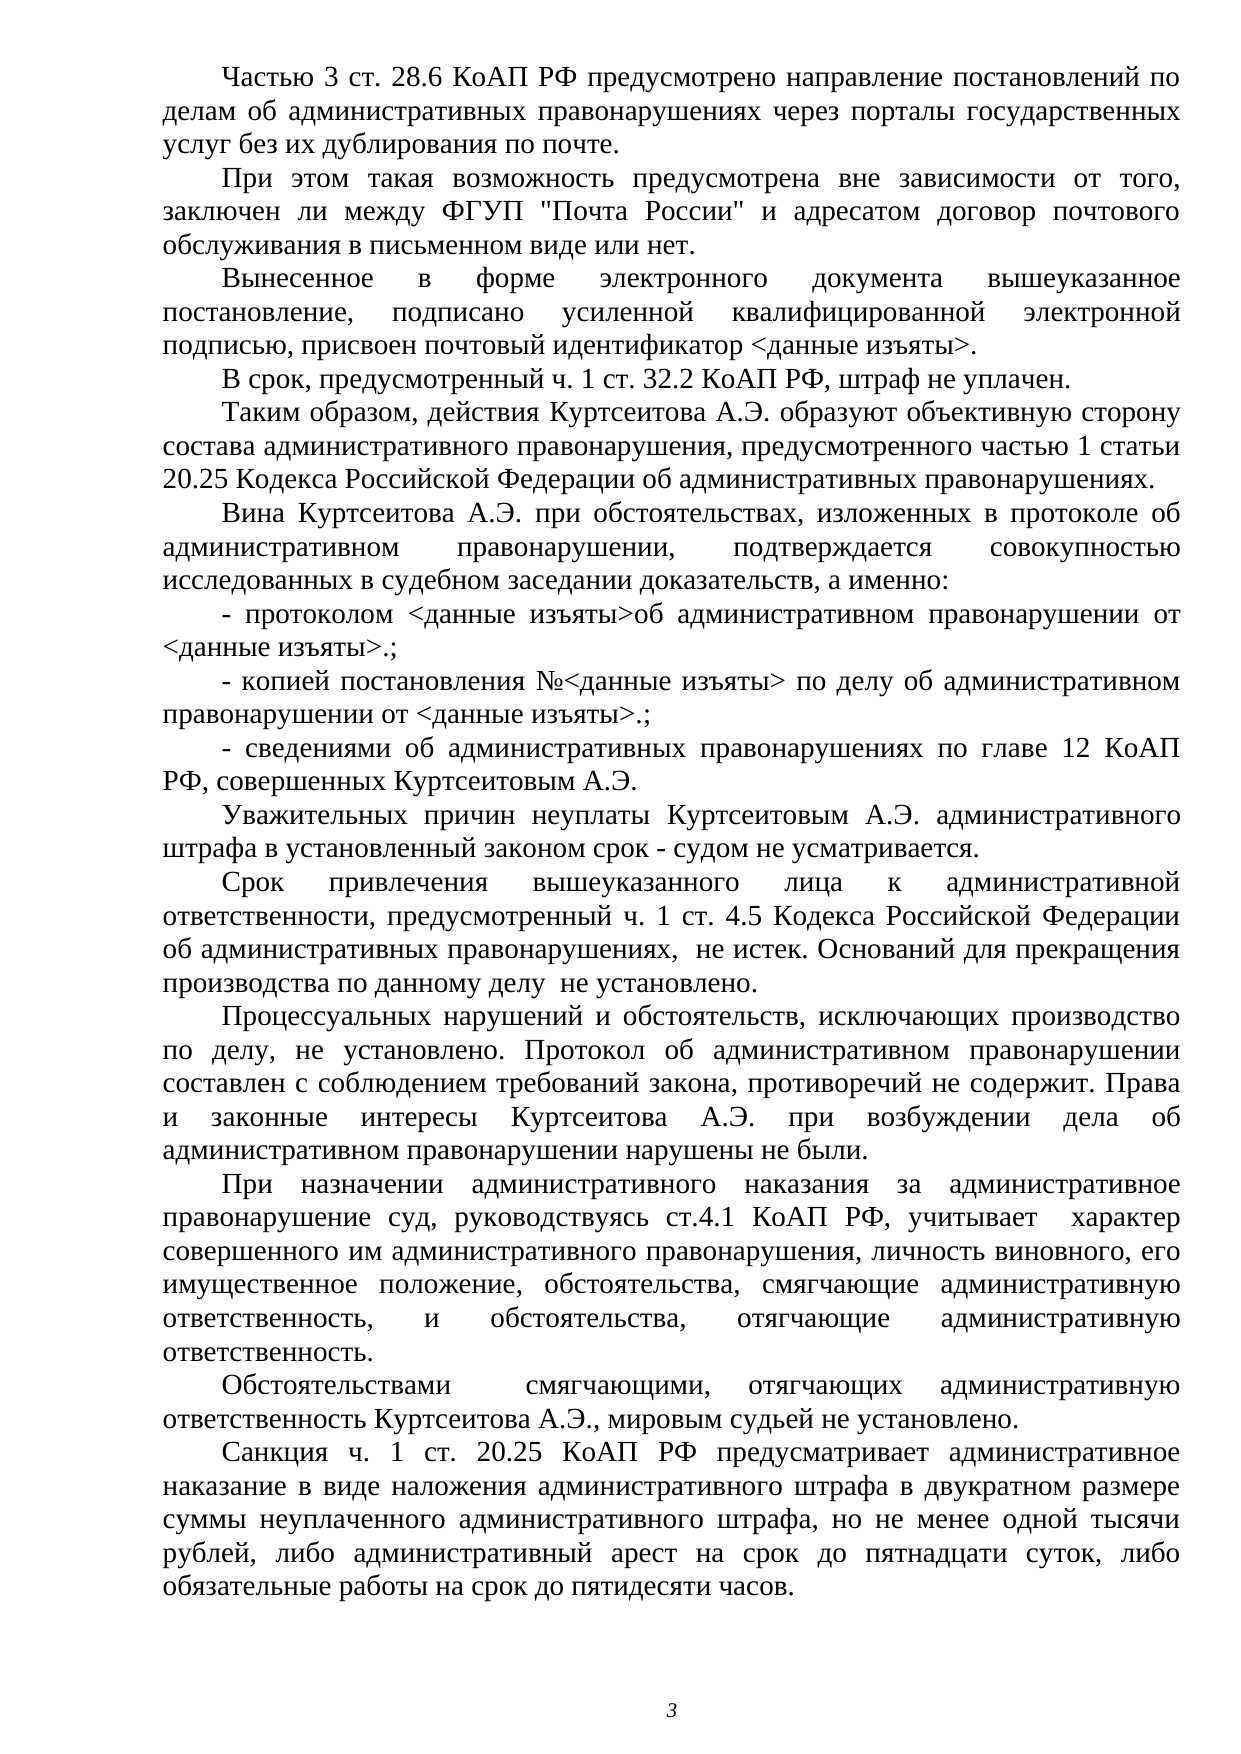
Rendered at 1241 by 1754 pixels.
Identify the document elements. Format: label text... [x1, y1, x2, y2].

text Вынесенное в форме электронного документа вышеуказанное постановление, подписано усиленной квалифицированной электронной подписью, присвоен почтовый идентификатор <данные изъяты>. [162, 260, 1181, 361]
text - сведениями об административных правонарушениях по главе 12 КоАП РФ, совершенных Куртсеитовым А.Э. [162, 730, 1181, 797]
text Уважительных причин неуплаты Куртсеитовым А.Э. административного штрафа в установленный законом срок - судом не усматривается. [162, 797, 1181, 864]
text Процессуальных нарушений и обстоятельств, исключающих производство по делу, не установлено. Протокол об административном правонарушении составлен с соблюдением требований закона, противоречий не содержит. Права и законные интересы Куртсеитова А.Э. при возбуждении дела об административном правонарушении нарушены не были. [162, 998, 1181, 1166]
text - копией постановления №<данные изъяты> по делу об административном правонарушении от <данные изъяты>.; [162, 663, 1181, 730]
text - протоколом <данные изъяты>об административном правонарушении от <данные изъяты>.; [162, 596, 1181, 663]
text Обстоятельствами смягчающими, отягчающих административную ответственность Куртсеитова А.Э., мировым судьей не установлено. [162, 1367, 1181, 1434]
text При назначении административного наказания за административное правонарушение суд, руководствуясь ст.4.1 КоАП РФ, учитывает характер совершенного им административного правонарушения, личность виновного, его имущественное положение, обстоятельства, смягчающие административную ответственность, и обстоятельства, отягчающие административную ответственность. [162, 1166, 1181, 1367]
text В срок, предусмотренный ч. 1 ст. 32.2 КоАП РФ, штраф не уплачен. [162, 361, 1181, 394]
text Частью 3 ст. 28.6 КоАП РФ предусмотрено направление постановлений по делам об административных правонарушениях через порталы государственных услуг без их дублирования по почте. [162, 59, 1181, 160]
text Санкция ч. 1 ст. 20.25 КоАП РФ предусматривает административное наказание в виде наложения административного штрафа в двукратном размере суммы неуплаченного административного штрафа, но не менее одной тысячи рублей, либо административный арест на срок до пятнадцати суток, либо обязательные работы на срок до пятидесяти часов. [162, 1434, 1181, 1602]
text Вина Куртсеитова А.Э. при обстоятельствах, изложенных в протоколе об административном правонарушении, подтверждается совокупностью исследованных в судебном заседании доказательств, а именно: [162, 495, 1181, 596]
text Срок привлечения вышеуказанного лица к административной ответственности, предусмотренный ч. 1 ст. 4.5 Кодекса Российской Федерации об административных правонарушениях, не истек. Оснований для прекращения производства по данному делу не установлено. [162, 864, 1181, 998]
text Таким образом, действия Куртсеитова А.Э. образуют объективную сторону состава административного правонарушения, предусмотренного частью 1 статьи 20.25 Кодекса Российской Федерации об административных правонарушениях. [162, 394, 1181, 495]
text При этом такая возможность предусмотрена вне зависимости от того, заключен ли между ФГУП "Почта России" и адресатом договор почтового обслуживания в письменном виде или нет. [162, 160, 1181, 260]
